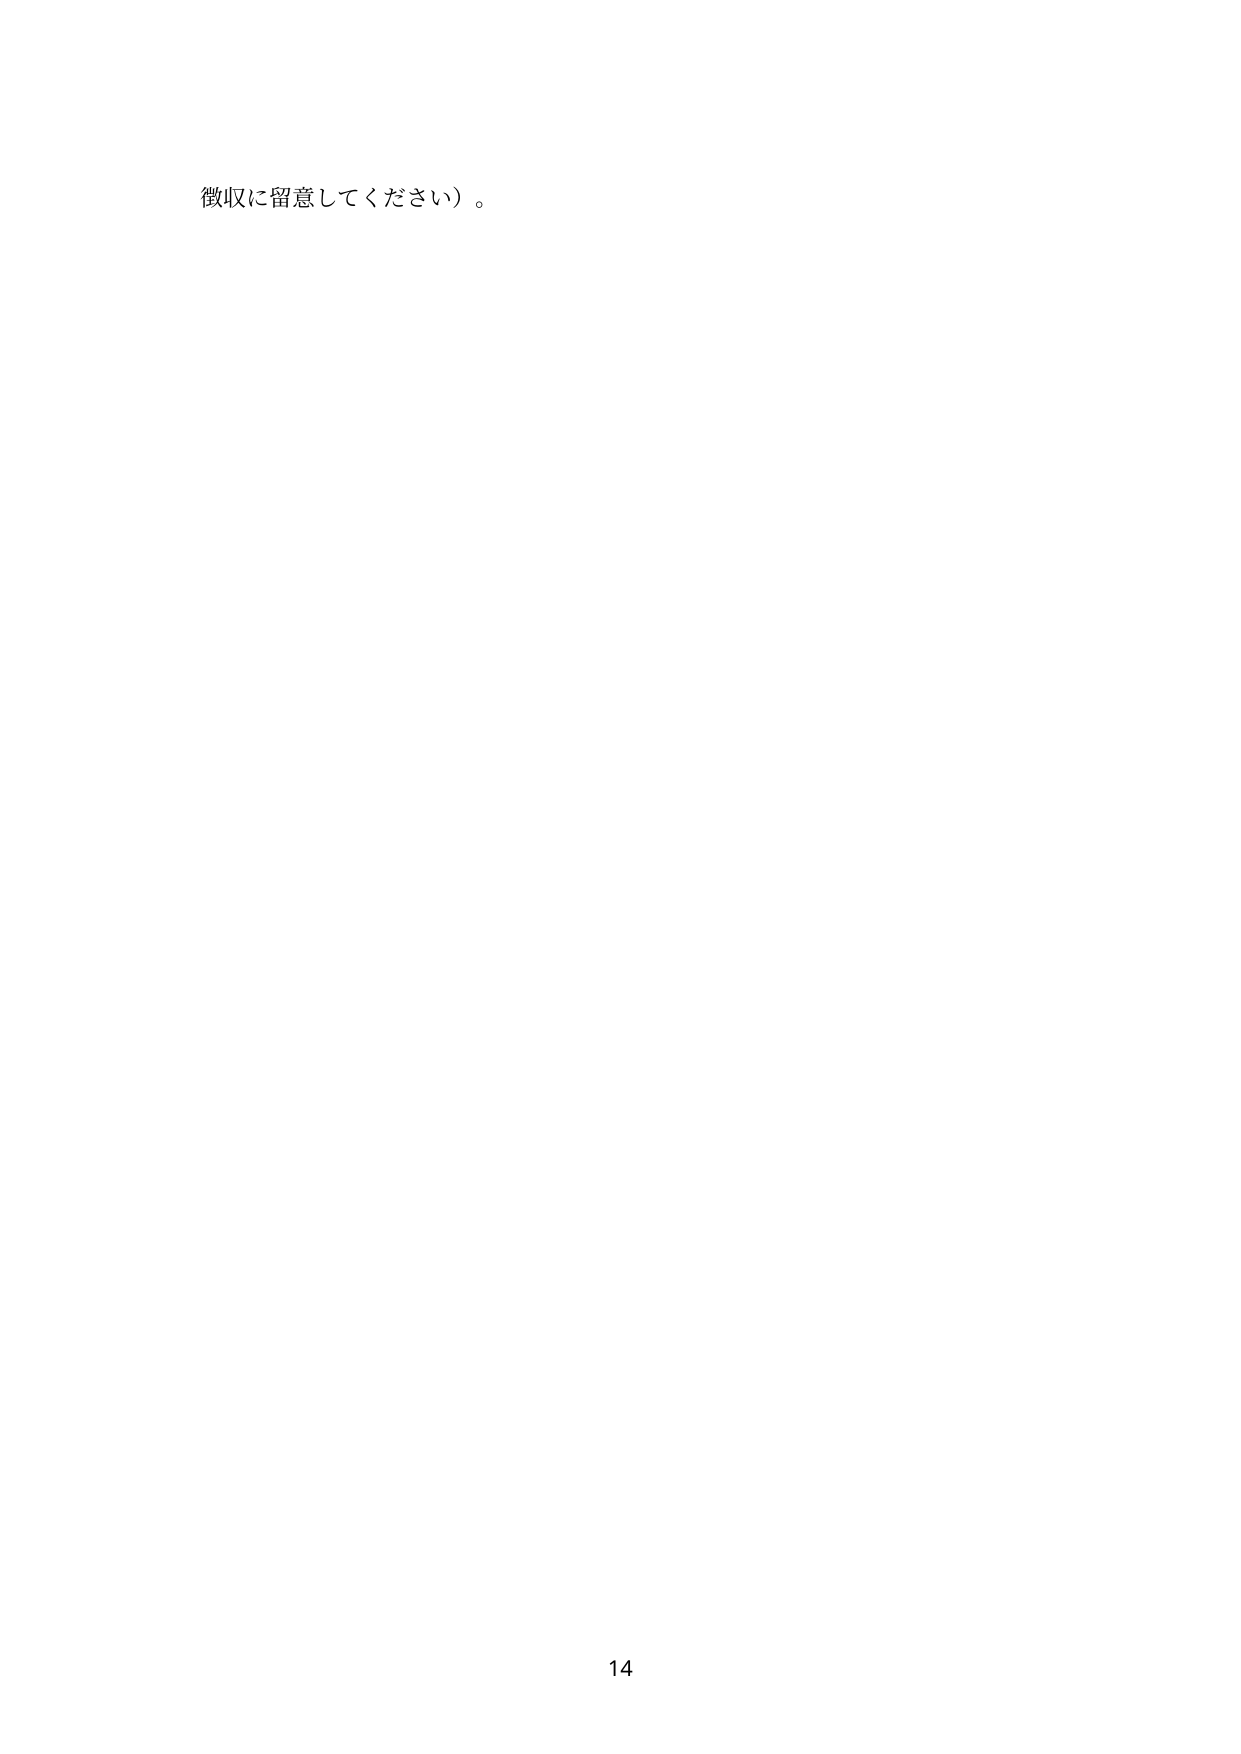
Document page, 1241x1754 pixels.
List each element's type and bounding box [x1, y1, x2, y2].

text [177, 178, 1063, 216]
